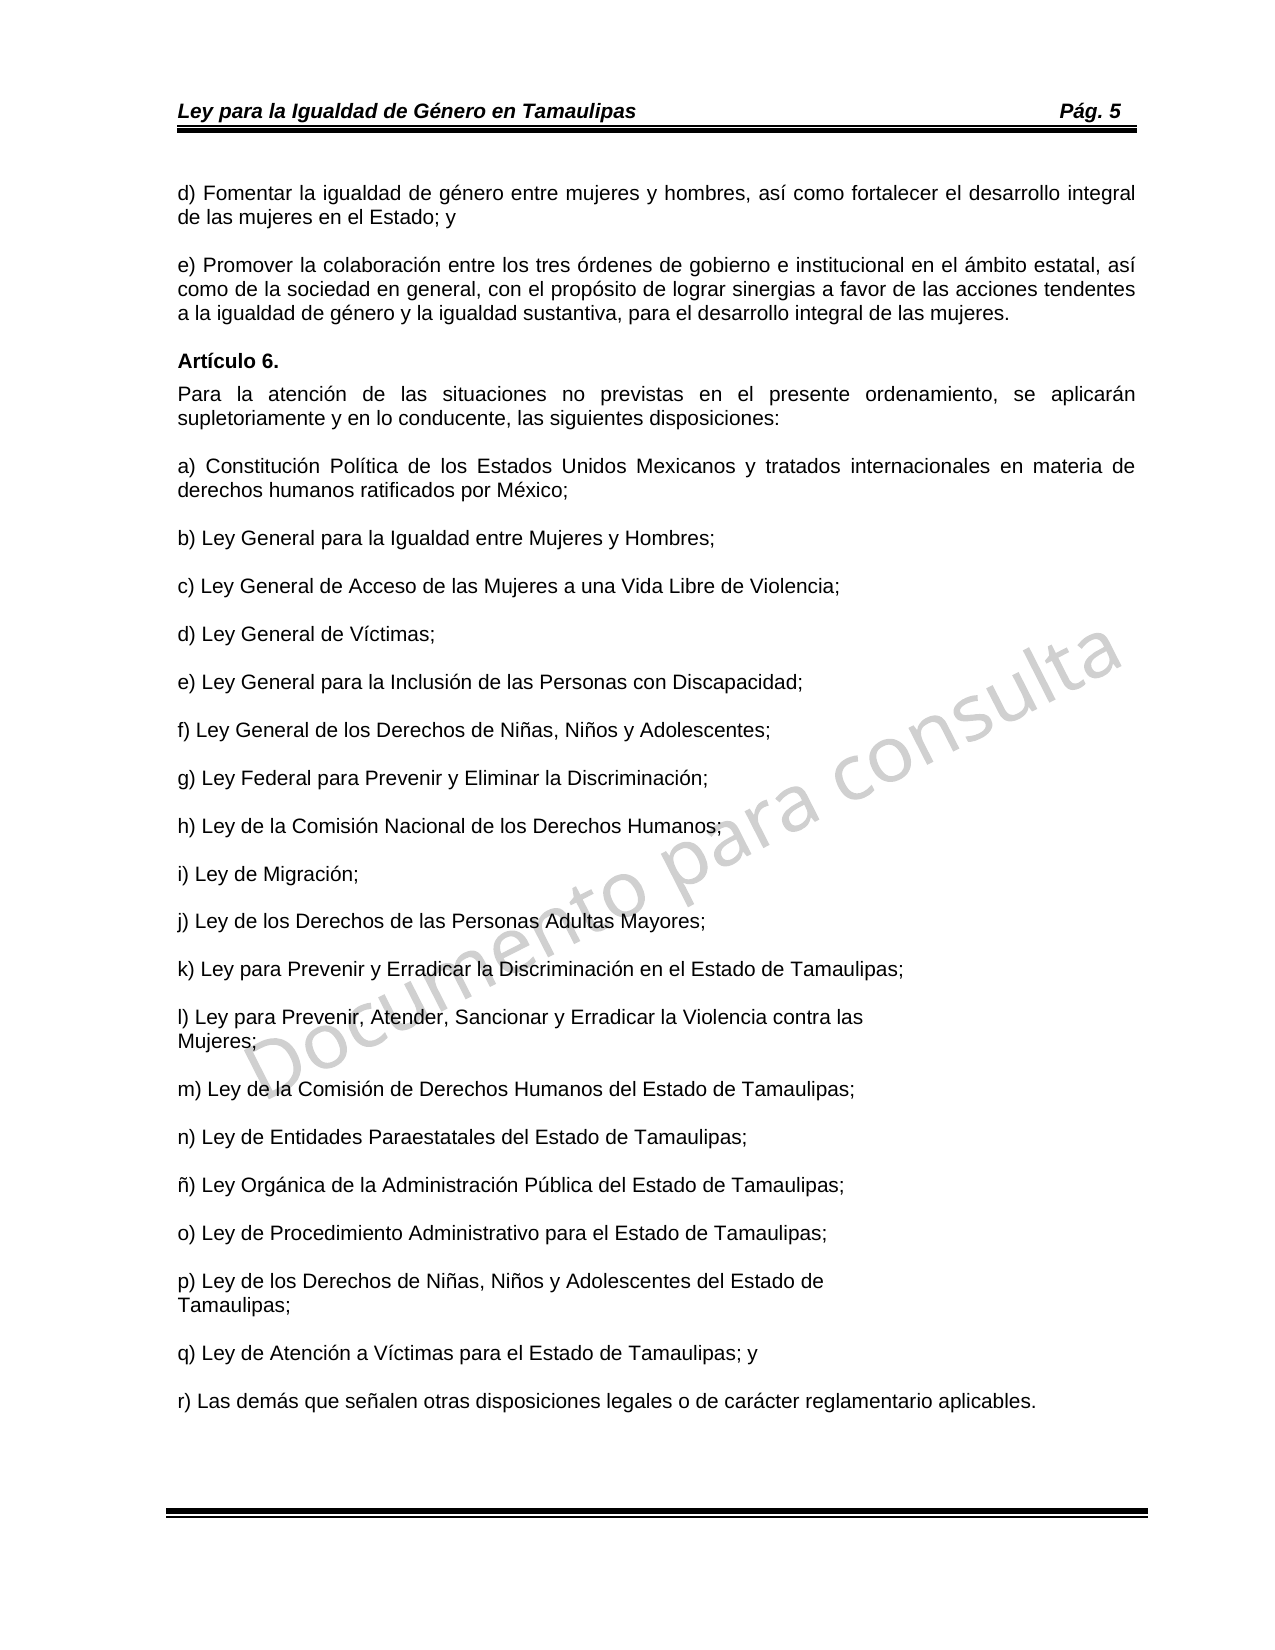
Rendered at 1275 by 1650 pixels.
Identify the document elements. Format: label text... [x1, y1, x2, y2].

text Artículo 6. [177, 348, 1137, 372]
text c) Ley General de Acceso de las Mujeres a una Vida Libre de Violencia; [177, 574, 1137, 598]
text i) Ley de Migración; [177, 861, 1137, 885]
text r) Las demás que señalen otras disposiciones legales o de carácter reglamentario aplicables. [177, 1388, 1137, 1412]
text e) Ley General para la Inclusión de las Personas con Discapacidad; [177, 670, 1137, 694]
text e) Promover la colaboración entre los tres órdenes de gobierno e institucional en el ámbito estatal, así como de la sociedad en general, con el propósito de lograr sinergias a favor de las acciones tendentes a la igualdad de género y la igualdad sustantiva, para el desarrollo integral de las mujeres. [177, 253, 1137, 324]
text q) Ley de Atención a Víctimas para el Estado de Tamaulipas; y [177, 1341, 1137, 1364]
text n) Ley de Entidades Paraestatales del Estado de Tamaulipas; [177, 1125, 1137, 1149]
text m) Ley de la Comisión de Derechos Humanos del Estado de Tamaulipas; [177, 1077, 1137, 1101]
text d) Fomentar la igualdad de género entre mujeres y hombres, así como fortalecer el desarrollo integral de las mujeres en el Estado; y [177, 181, 1137, 229]
text l) Ley para Prevenir, Atender, Sancionar y Erradicar la Violencia contra las [177, 1005, 1137, 1029]
text a) Constitución Política de los Estados Unidos Mexicanos y tratados internacionales en materia de derechos humanos ratificados por México; [177, 454, 1137, 502]
text d) Ley General de Víctimas; [177, 622, 1137, 646]
text f) Ley General de los Derechos de Niñas, Niños y Adolescentes; [177, 718, 1137, 742]
text o) Ley de Procedimiento Administrativo para el Estado de Tamaulipas; [177, 1221, 1137, 1245]
text p) Ley de los Derechos de Niñas, Niños y Adolescentes del Estado de [177, 1269, 1137, 1293]
text h) Ley de la Comisión Nacional de los Derechos Humanos; [177, 813, 1137, 837]
text k) Ley para Prevenir y Erradicar la Discriminación en el Estado de Tamaulipas; [177, 957, 1137, 981]
text Tamaulipas; [177, 1293, 1137, 1317]
text b) Ley General para la Igualdad entre Mujeres y Hombres; [177, 526, 1137, 550]
text j) Ley de los Derechos de las Personas Adultas Mayores; [177, 909, 1137, 933]
text Mujeres; [177, 1029, 1137, 1053]
text g) Ley Federal para Prevenir y Eliminar la Discriminación; [177, 766, 1137, 789]
text Para la atención de las situaciones no previstas en el presente ordenamiento, se aplicarán supletoriamente y en lo conducente, las siguientes disposiciones: [177, 382, 1137, 430]
text ñ) Ley Orgánica de la Administración Pública del Estado de Tamaulipas; [177, 1173, 1137, 1197]
